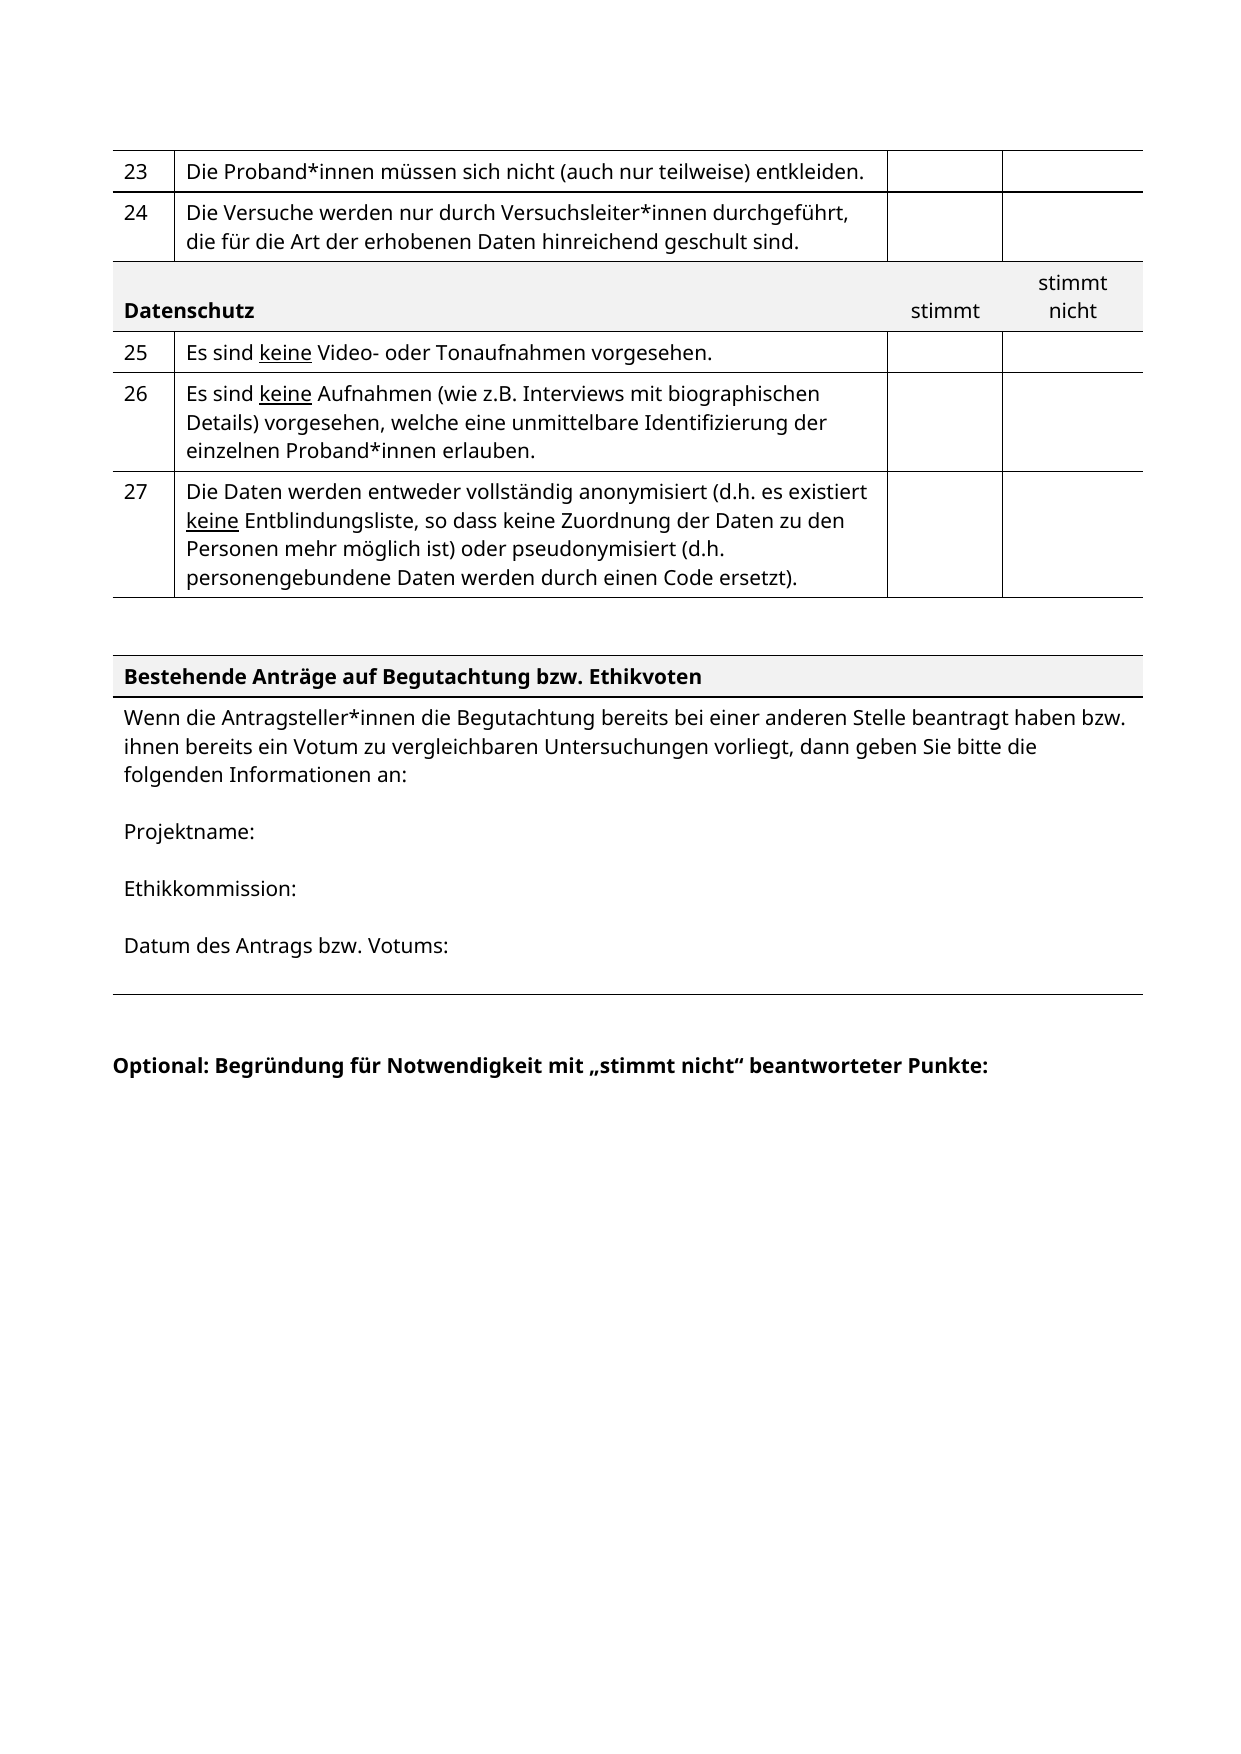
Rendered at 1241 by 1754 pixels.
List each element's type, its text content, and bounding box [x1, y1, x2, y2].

table_cell [1003, 193, 1143, 261]
table_cell [1003, 373, 1143, 471]
table_cell 24 [113, 193, 174, 261]
table_cell [1003, 332, 1143, 372]
table_cell Es sind keine Aufnahmen (wie z.B. Interviews mit biographischen Details) vorgesehen, welche eine unmittelbare Identifizierung der einzelnen Proband*innen erlauben. [175, 373, 887, 471]
table_cell 23 [113, 151, 174, 191]
table_cell stimmt nicht [1003, 262, 1143, 331]
table_cell Die Daten werden entweder vollständig anonymisiert (d.h. es existiert keine Entblindungsliste, so dass keine Zuordnung der Daten zu den Personen mehr möglich ist) oder pseudonymisiert (d.h. personengebundene Daten werden durch einen Code ersetzt). [175, 472, 887, 597]
table_cell Es sind keine Video- oder Tonaufnahmen vorgesehen. [175, 332, 887, 372]
table_cell [888, 373, 1002, 471]
table_cell stimmt [888, 262, 1003, 331]
table_header [1069, 656, 1143, 696]
table_cell 26 [113, 373, 174, 471]
table_cell [888, 151, 1002, 191]
table_cell Die Proband*innen müssen sich nicht (auch nur teilweise) entkleiden. [175, 151, 887, 191]
table_cell [888, 332, 1002, 372]
table_cell [888, 472, 1002, 597]
table_cell 25 [113, 332, 174, 372]
text Optional: Begründung für Notwendigkeit mit „stimmt nicht“ beantworteter Punkte: [112, 1052, 1128, 1080]
table_cell Datenschutz [113, 262, 888, 331]
table_header Bestehende Anträge auf Begutachtung bzw. Ethikvoten [113, 656, 995, 696]
table_header [995, 656, 1069, 696]
table_cell 27 [113, 472, 174, 597]
table_cell [1003, 472, 1143, 597]
table_cell [888, 193, 1002, 261]
table_cell Die Versuche werden nur durch Versuchsleiter*innen durchgeführt, die für die Art der erhobenen Daten hinreichend geschult sind. [175, 193, 887, 261]
table_cell Wenn die Antragsteller*innen die Begutachtung bereits bei einer anderen Stelle beantragt haben bzw. ihnen bereits ein Votum zu vergleichbaren Untersuchungen vorliegt, dann geben Sie bitte die folgenden Informationen an: Projektname: Ethikkommission: Datum des Antrags bzw. Votums: [113, 698, 1143, 994]
table_cell [1003, 151, 1143, 191]
